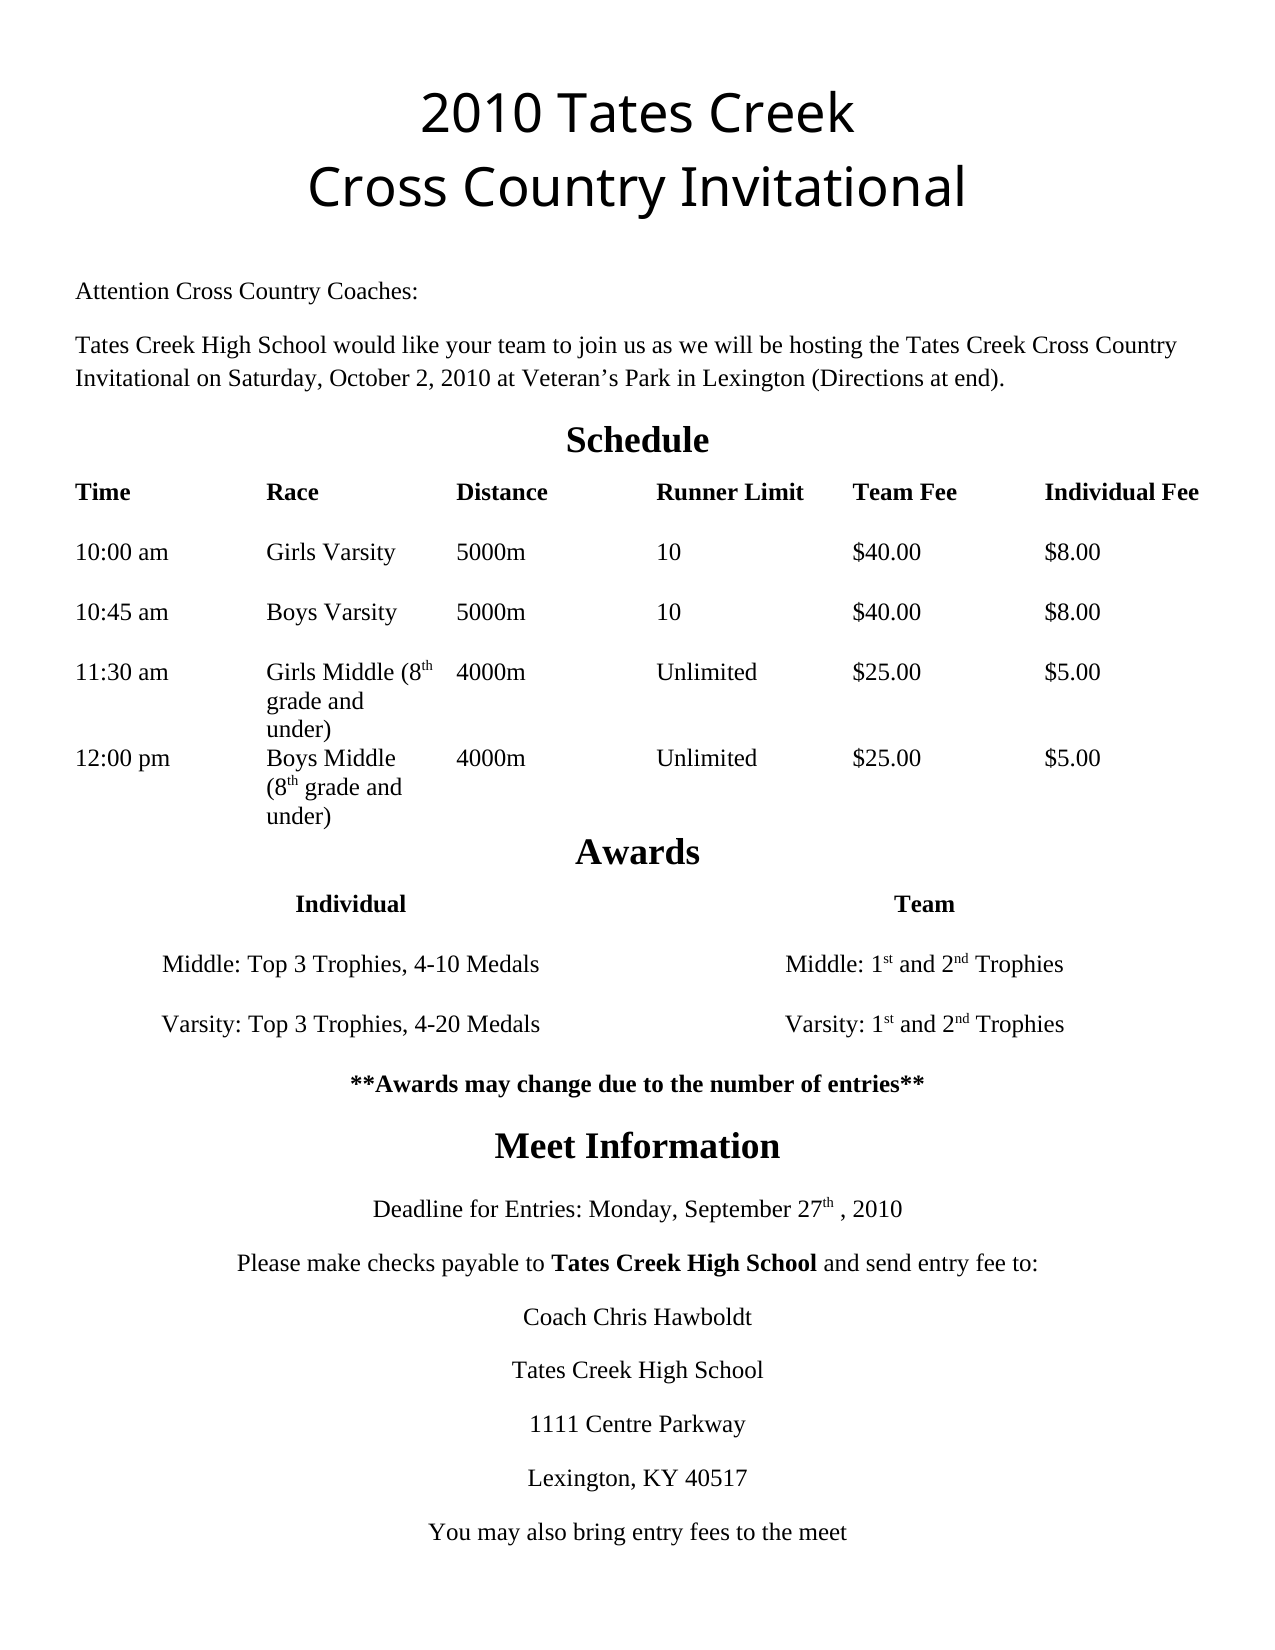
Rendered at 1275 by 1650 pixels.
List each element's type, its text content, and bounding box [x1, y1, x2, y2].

text Attention Cross Country Coaches: [75, 276, 1200, 305]
text Meet Information [75, 1123, 1200, 1167]
table_cell $25.00 [841, 743, 1033, 829]
table_cell Unlimited [645, 657, 841, 743]
table_cell 10 [645, 537, 841, 597]
table_cell Boys Middle (8th grade and under) [255, 743, 445, 829]
table_cell Time [64, 477, 255, 537]
table_cell Individual [64, 890, 637, 949]
text Tates Creek High School [75, 1355, 1200, 1384]
table_cell Middle: 1st and 2nd Trophies [638, 950, 1211, 1009]
table_cell Girls Middle (8th grade and under) [255, 657, 445, 743]
table_cell $40.00 [841, 537, 1033, 597]
table_cell $5.00 [1033, 743, 1211, 829]
table_cell Middle: Top 3 Trophies, 4-10 Medals [64, 950, 637, 1009]
table_cell Varsity: Top 3 Trophies, 4-20 Medals [64, 1010, 637, 1069]
table_cell Individual Fee [1033, 477, 1211, 537]
text Lexington, KY 40517 [75, 1463, 1200, 1492]
table_cell Distance [445, 477, 645, 537]
table_cell $40.00 [841, 597, 1033, 657]
table_cell 11:30 am [64, 657, 255, 743]
table_cell 10:00 am [64, 537, 255, 597]
table_cell 10 [645, 597, 841, 657]
text 2010 Tates Creek [75, 75, 1200, 149]
table_cell $8.00 [1033, 537, 1211, 597]
table_cell $5.00 [1033, 657, 1211, 743]
table_cell 5000m [445, 597, 645, 657]
table_cell 12:00 pm [64, 743, 255, 829]
table_cell $25.00 [841, 657, 1033, 743]
table_cell Runner Limit [645, 477, 841, 537]
text Tates Creek High School would like your team to join us as we will be hosting the Tates Creek Cross Country Invitational on Saturday, October 2, 2010 at Veteran’s Park in Lexington (Directions at end). [75, 330, 1200, 392]
table_cell Unlimited [645, 743, 841, 829]
text Coach Chris Hawboldt [75, 1302, 1200, 1330]
text **Awards may change due to the number of entries** [75, 1069, 1200, 1098]
table_cell Girls Varsity [255, 537, 445, 597]
table_cell 5000m [445, 537, 645, 597]
table_header Schedule [64, 417, 1211, 477]
text You may also bring entry fees to the meet [75, 1517, 1200, 1546]
table_cell 10:45 am [64, 597, 255, 657]
table_cell 4000m [445, 743, 645, 829]
table_cell Varsity: 1st and 2nd Trophies [638, 1010, 1211, 1069]
table_cell Team Fee [841, 477, 1033, 537]
table_cell $8.00 [1033, 597, 1211, 657]
table_cell 4000m [445, 657, 645, 743]
text Deadline for Entries: Monday, September 27th , 2010 [75, 1194, 1200, 1223]
text Cross Country Invitational [75, 149, 1200, 222]
table_cell Team [638, 890, 1211, 949]
table_cell Boys Varsity [255, 597, 445, 657]
text 1111 Centre Parkway [75, 1409, 1200, 1438]
text Please make checks payable to Tates Creek High School and send entry fee to: [75, 1248, 1200, 1276]
table_cell Race [255, 477, 445, 537]
table_cell Awards [64, 830, 1211, 889]
